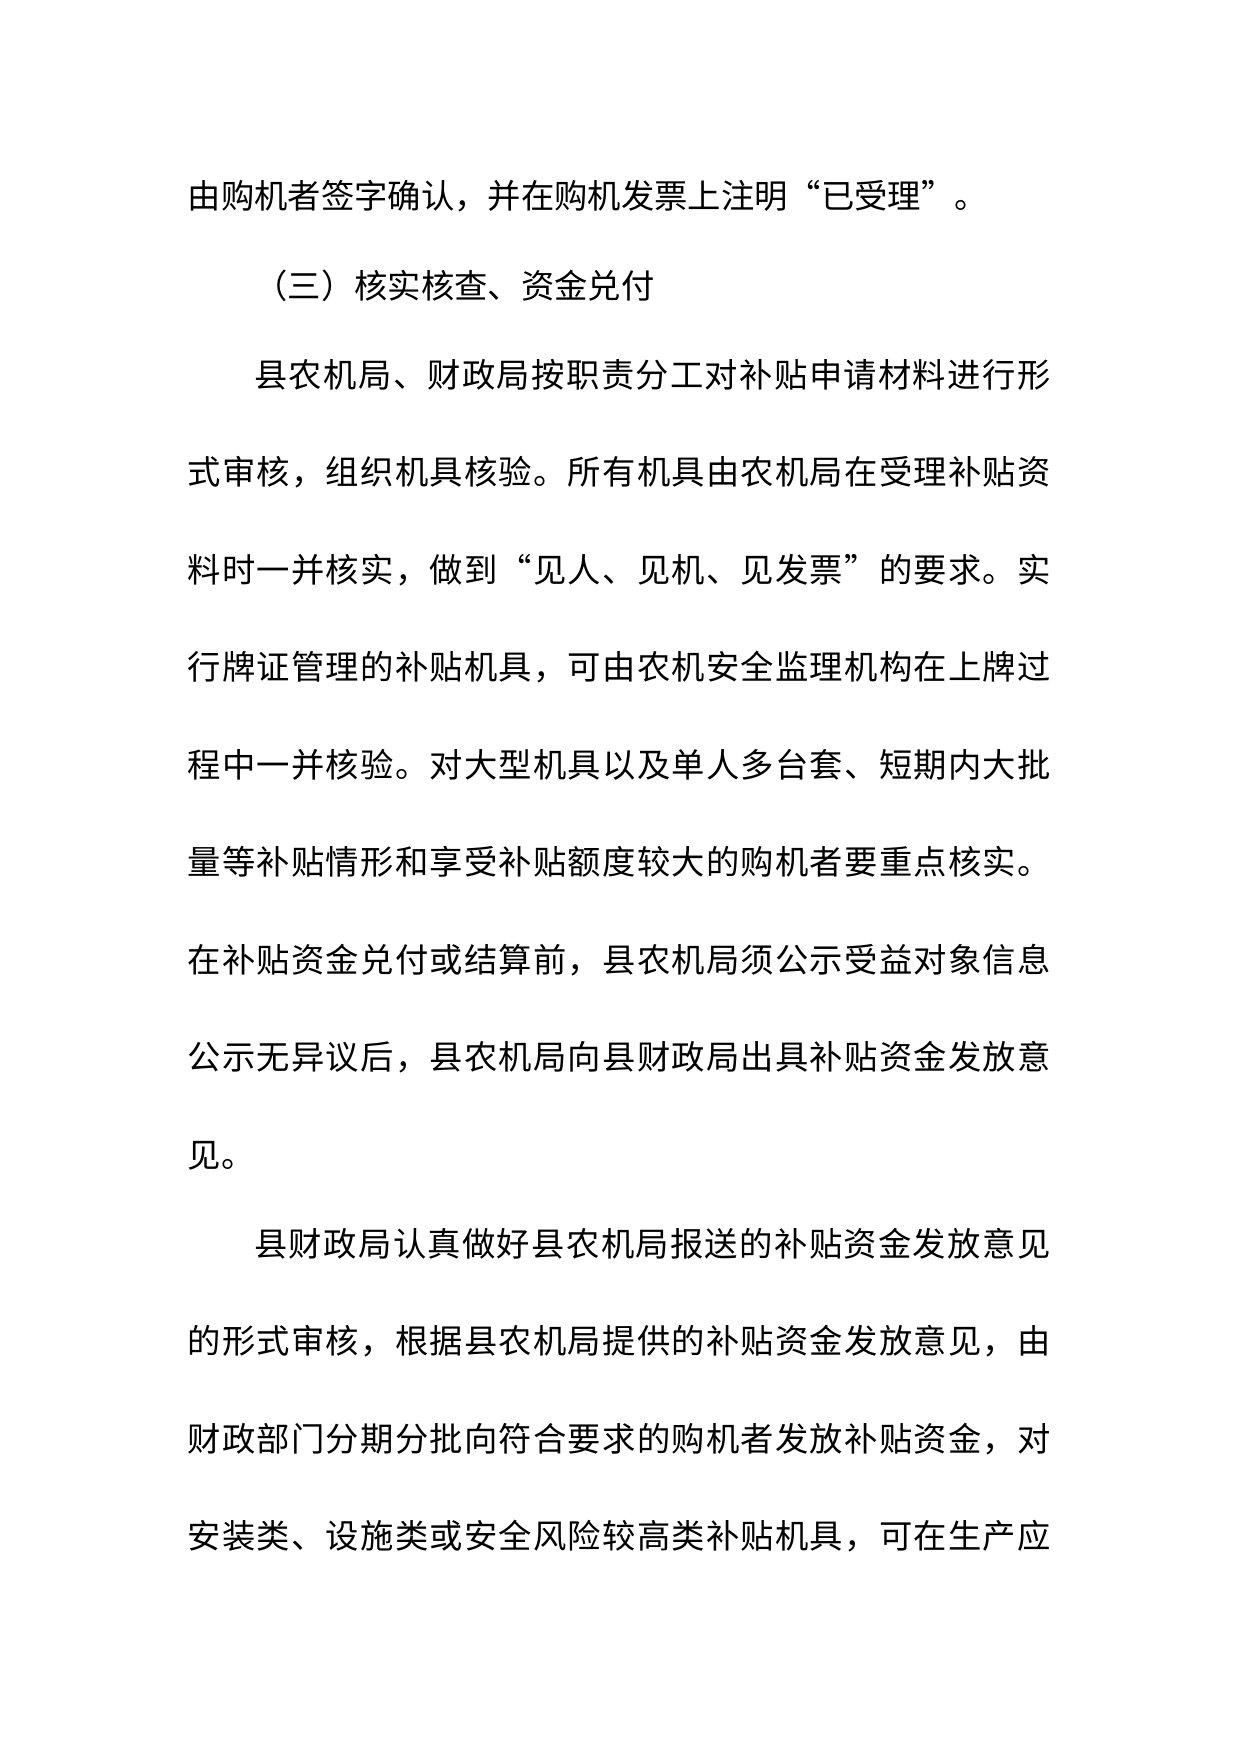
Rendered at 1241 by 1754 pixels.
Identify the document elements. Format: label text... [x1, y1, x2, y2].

text （三）核实核查、资金兑付 [187, 251, 1053, 316]
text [187, 162, 1053, 227]
text 县农机局、财政局按职责分工对补贴申请材料进行形式审核，组织机具核验。所有机具由农机局在受理补贴资料时一并核实，做到“见人、见机、见发票”的要求。实行牌证管理的补贴机具，可由农机安全监理机构在上牌过程中一并核验。对大型机具以及单人多台套、短期内大批量等补贴情形和享受补贴额度较大的购机者要重点核实。在补贴资金兑付或结算前，县农机局须公示受益对象信息，公示无异议后，县农机局向县财政局出具补贴资金发放意见。 [187, 340, 1053, 1185]
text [187, 1209, 1053, 1567]
